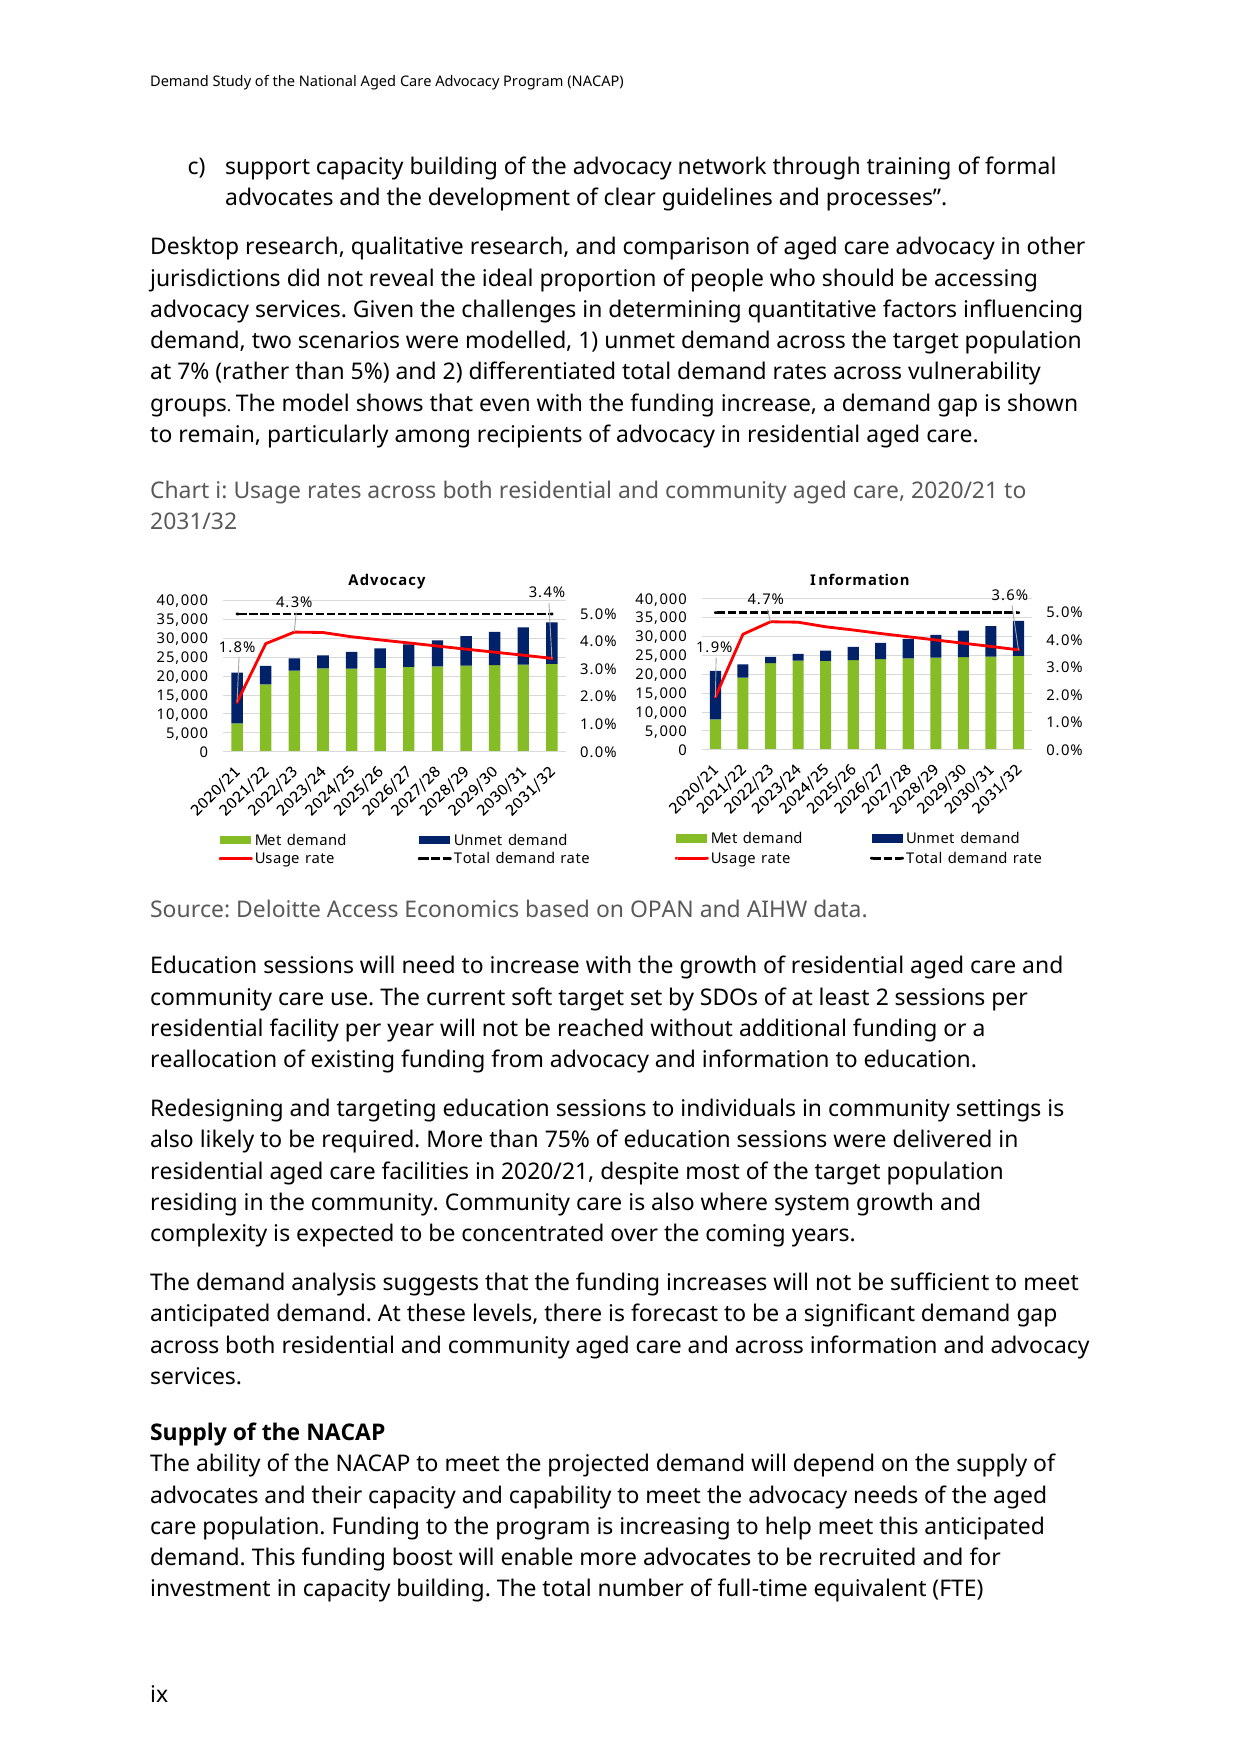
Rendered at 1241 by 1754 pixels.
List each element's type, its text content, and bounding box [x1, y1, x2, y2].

text : Usage rates across both residential and community aged care, 2020/21 to 2031/32 [150, 474, 1090, 536]
text The demand analysis suggests that the funding increases will not be sufficient to meet anticipated demand. At these levels, there is forecast to be a significant demand gap across both residential and community aged care and across information and advocacy services. [150, 1266, 1090, 1391]
text Redesigning and targeting education sessions to individuals in community settings is also likely to be required. More than 75% of education sessions were delivered in residential aged care facilities in 2020/21, despite most of the target population residing in the community. Community care is also where system growth and complexity is expected to be concentrated over the coming years. [150, 1092, 1090, 1248]
list support capacity building of the advocacy network through training of formal advocates and the development of clear guidelines and processes”. [187, 150, 1090, 212]
text Desktop research, qualitative research, and comparison of aged care advocacy in other jurisdictions did not reveal the ideal proportion of people who should be accessing advocacy services. Given the challenges in determining quantitative factors influencing demand, two scenarios were modelled, 1) unmet demand across the target population at 7% (rather than 5%) and 2) differentiated total demand rates across vulnerability groups. The model shows that even with the funding increase, a demand gap is shown to remain, particularly among recipients of advocacy in residential aged care. [150, 230, 1090, 449]
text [150, 1447, 1090, 1604]
text Source: Deloitte Access Economics based on OPAN and AIHW data. [150, 893, 1090, 924]
text Education sessions will need to increase with the growth of residential aged care and community care use. The current soft target set by SDOs of at least 2 sessions per residential facility per year will not be reached without additional funding or a reallocation of existing funding from advocacy and information to education. [150, 949, 1090, 1074]
subtitle Supply of the NACAP [150, 1416, 1090, 1447]
